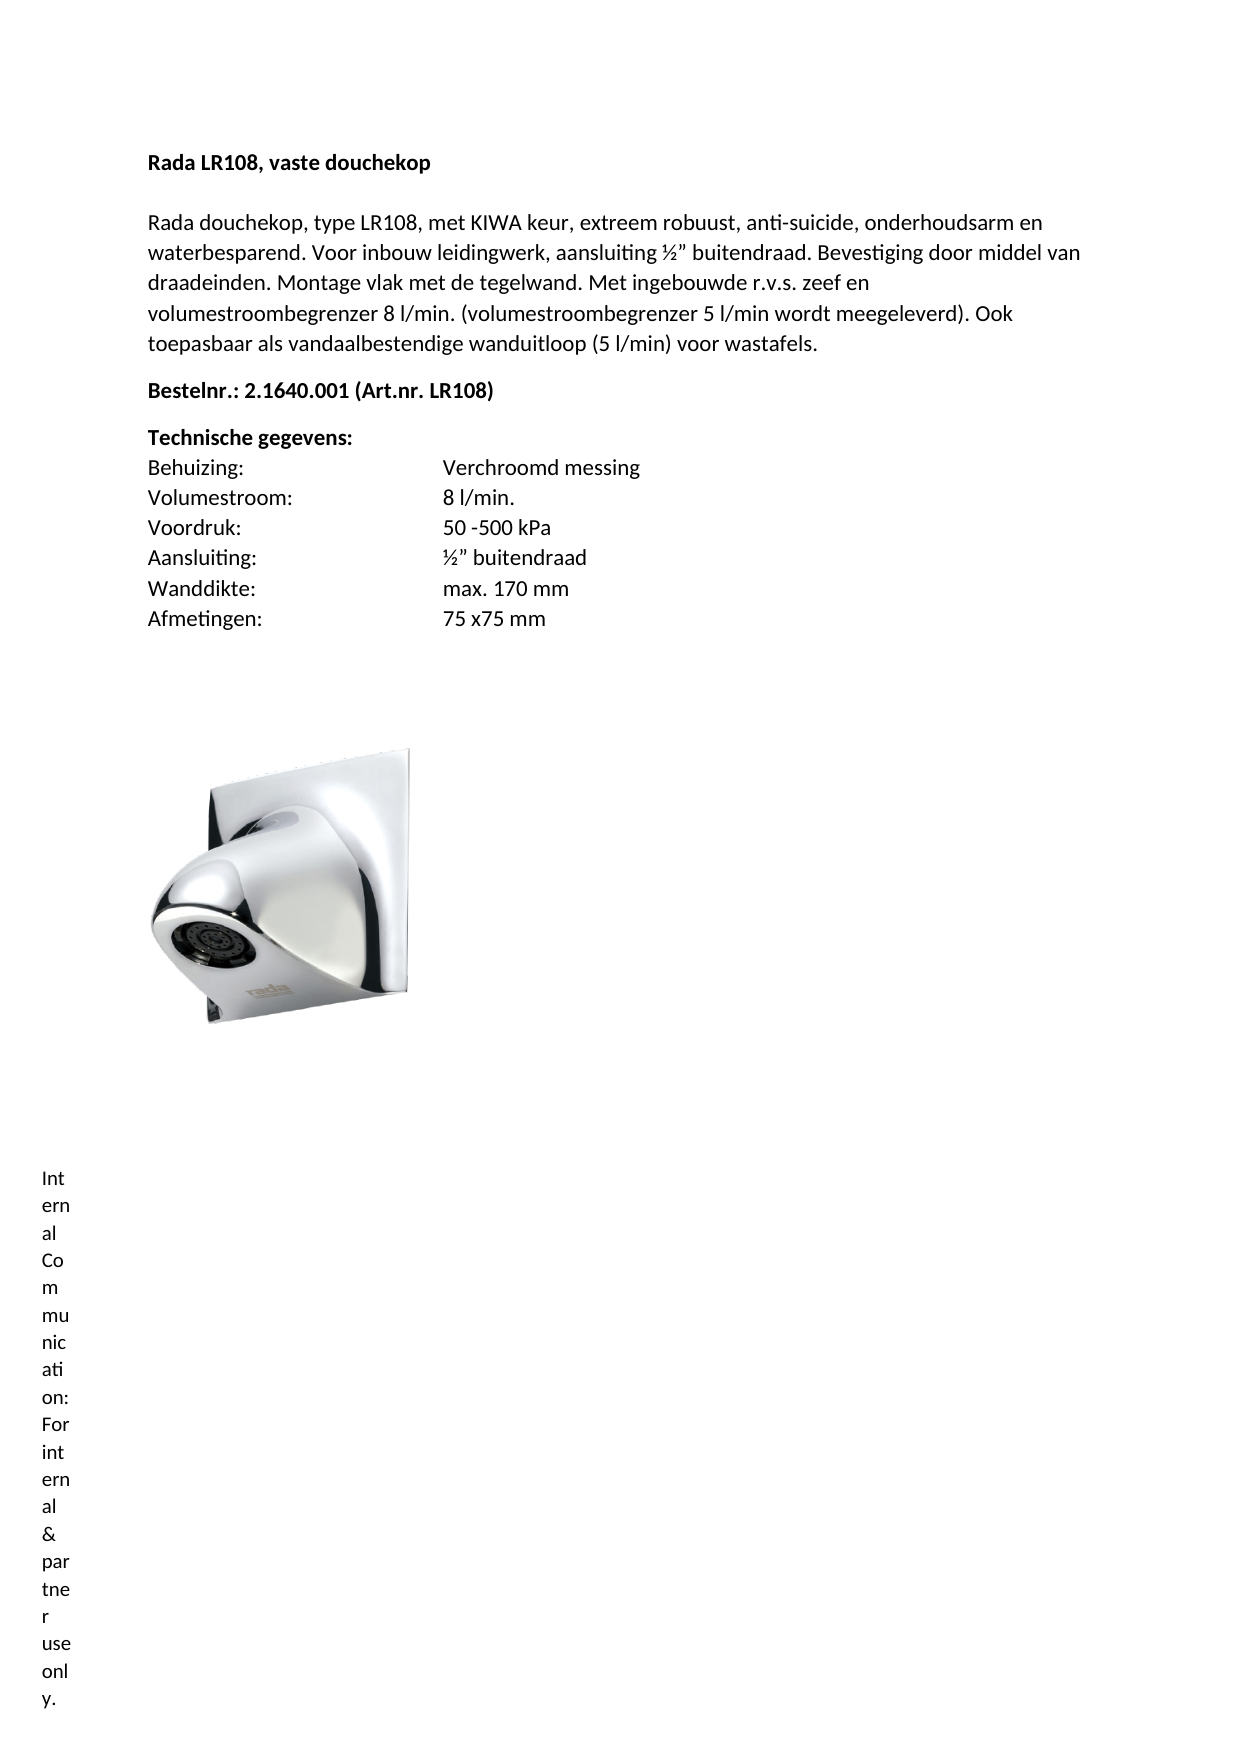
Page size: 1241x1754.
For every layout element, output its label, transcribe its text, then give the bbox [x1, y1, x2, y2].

text Bestelnr.: 2.1640.001 (Art.nr. LR108) [148, 376, 1093, 404]
text Rada LR108, vaste douchekop Rada douchekop, type LR108, met KIWA keur, extreem robuust, anti-suicide, onderhoudsarm en waterbesparend. Voor inbouw leidingwerk, aansluiting ½” buitendraad. Bevestiging door middel van draadeinden. Montage vlak met de tegelwand. Met ingebouwde r.v.s. zeef en volumestroombegrenzer 8 l/min. (volumestroombegrenzer 5 l/min wordt meegeleverd). Ook toepasbaar als vandaalbestendige wanduitloop (5 l/min) voor wastafels. [148, 148, 1093, 357]
text Technische gegevens: Behuizing: Verchroomd messing Volumestroom: 8 l/min. Voordruk: 50 -500 kPa Aansluiting: ½” buitendraad Wanddikte: max. 170 mm Afmetingen: 75 x75 mm [148, 423, 1093, 632]
picture [147, 744, 412, 1028]
